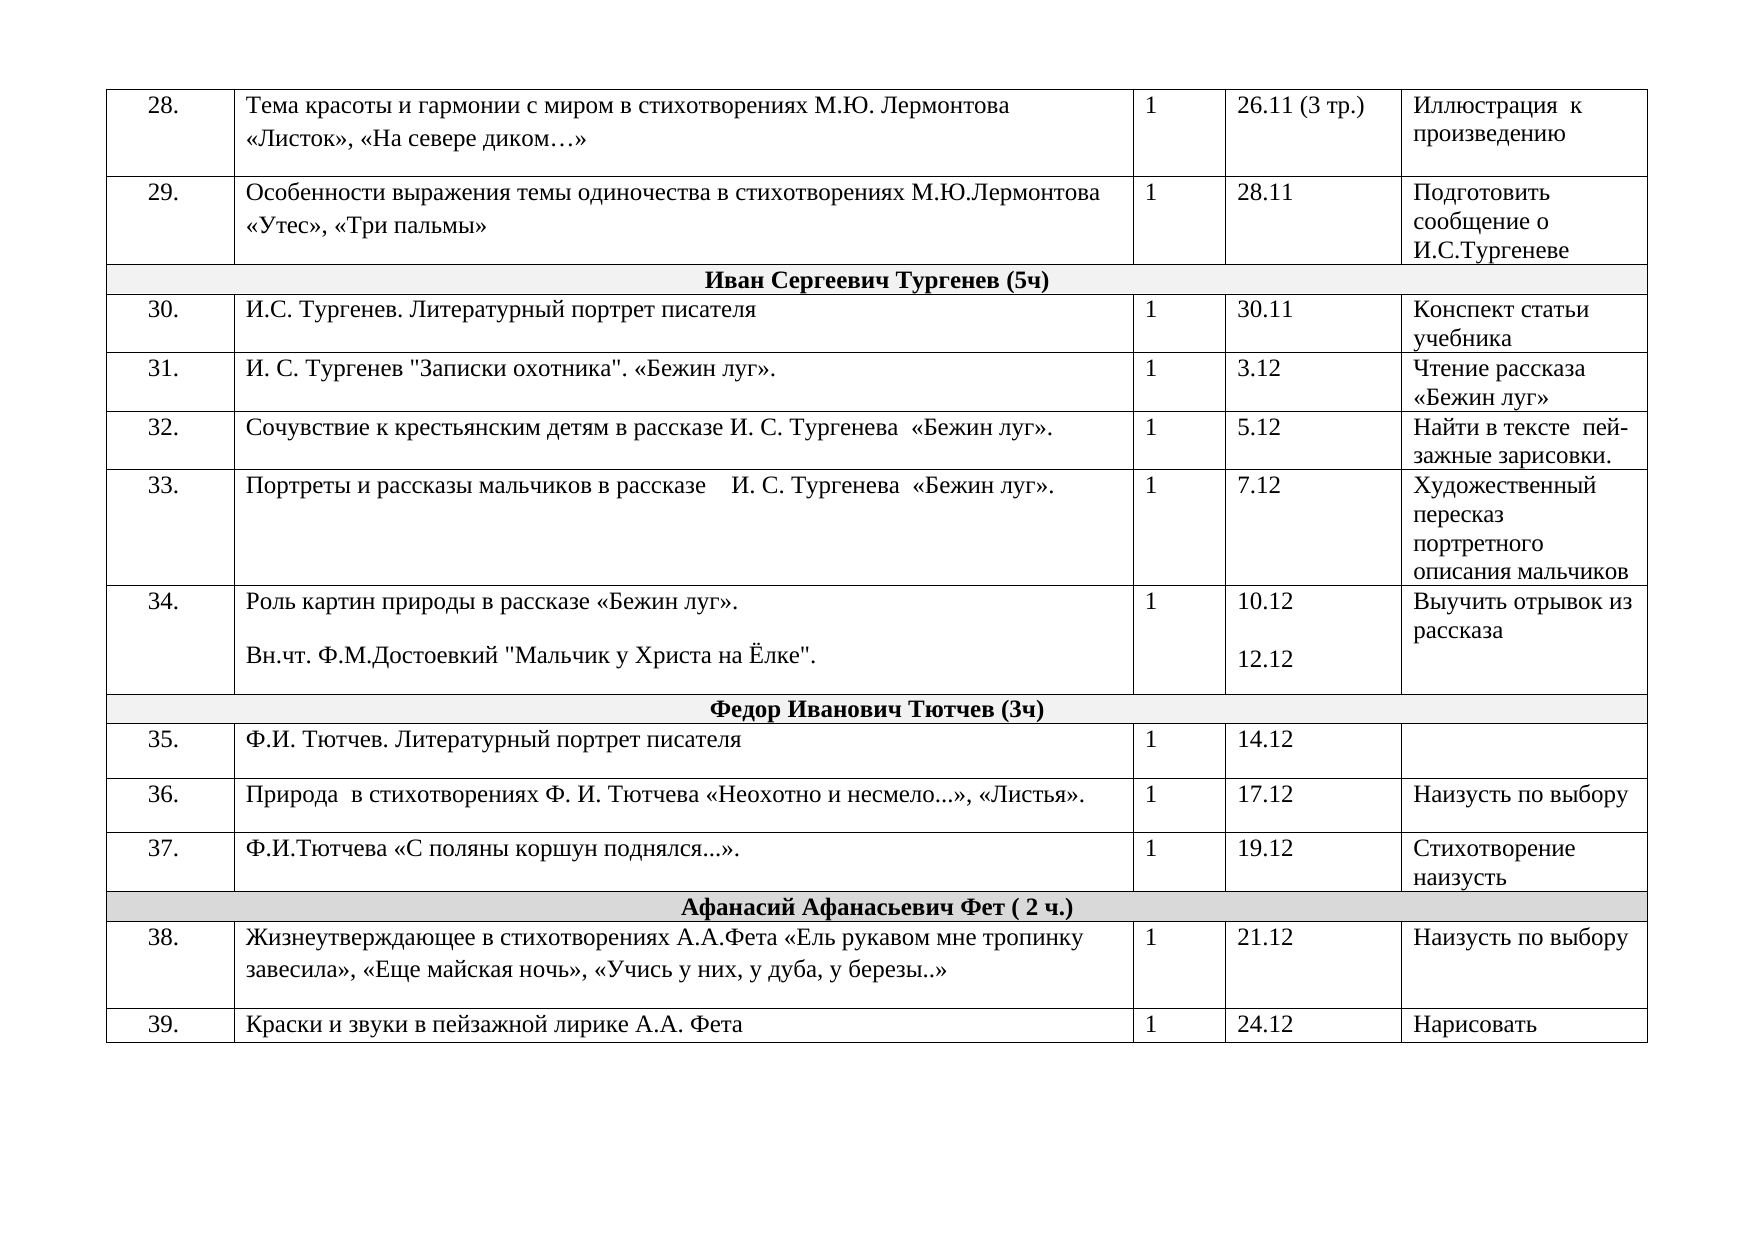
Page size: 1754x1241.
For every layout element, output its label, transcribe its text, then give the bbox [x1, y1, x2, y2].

table_cell 24.12 [1226, 1009, 1401, 1042]
table_cell Ф.И.Тютчева «С поляны коршун поднялся...». [235, 833, 1133, 891]
table_cell [107, 177, 234, 264]
table_cell 14.12 [1226, 724, 1401, 778]
table_cell [107, 833, 234, 891]
table_cell 1 [1134, 353, 1225, 411]
table_cell [107, 586, 234, 693]
table_cell Федор Иванович Тютчев (3ч) [107, 695, 1647, 723]
table_cell 30.11 [1226, 295, 1401, 352]
table_cell 10.12 12.12 [1226, 586, 1401, 693]
table_cell [107, 1009, 234, 1042]
table_cell Портреты и рассказы мальчиков в рассказе И. С. Тургенева «Бежин луг». [235, 470, 1133, 585]
table_cell Стихотворение наизусть [1402, 833, 1647, 891]
table_cell 21.12 [1226, 922, 1401, 1008]
table_cell Подготовить сообщение о И.С.Тургеневе [1402, 177, 1647, 264]
table_cell 3.12 [1226, 353, 1401, 411]
table_cell Сочувствие к крестьянским детям в рассказе И. С. Тургенева «Бежин луг». [235, 412, 1133, 469]
table_cell Художественный пересказ портретного описания мальчиков [1402, 470, 1647, 585]
table_cell Найти в тексте пейзажные зарисовки. [1402, 412, 1647, 469]
table_cell Наизусть по выбору [1402, 922, 1647, 1008]
table_cell 1 [1134, 833, 1225, 891]
table_cell 19.12 [1226, 833, 1401, 891]
table_cell Роль картин природы в рассказе «Бежин луг». Вн.чт. Ф.М.Достоевкий "Мальчик у Христа на Ёлке". [235, 586, 1133, 693]
table_cell 28.11 [1226, 177, 1401, 264]
table_cell [107, 470, 234, 585]
table_cell Выучить отрывок из рассказа [1402, 586, 1647, 693]
table_cell Особенности выражения темы одиночества в стихотворениях М.Ю.Лермонтова «Утес», «Три пальмы» [235, 177, 1133, 264]
table_cell Чтение рассказа «Бежин луг» [1402, 353, 1647, 411]
table_cell 1 [1134, 470, 1225, 585]
table_cell 1 [1134, 586, 1225, 693]
table_cell 17.12 [1226, 779, 1401, 832]
table_cell 1 [1134, 779, 1225, 832]
table_cell Иллюстрация к произведению [1402, 90, 1647, 176]
table_cell Конспект статьи учебника [1402, 295, 1647, 352]
table_cell Наизусть по выбору [1402, 779, 1647, 832]
table_cell [107, 353, 234, 411]
table_cell Жизнеутверждающее в стихотворениях А.А.Фета «Ель рукавом мне тропинку завесила», «Еще майская ночь», «Учись у них, у дуба, у березы..» [235, 922, 1133, 1008]
table_cell 1 [1134, 1009, 1225, 1042]
table_cell И.С. Тургенев. Литературный портрет писателя [235, 295, 1133, 352]
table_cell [1402, 1009, 1647, 1042]
table_cell Афанасий Афанасьевич Фет ( 2 ч.) [107, 892, 1647, 921]
table_cell [107, 295, 234, 352]
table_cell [235, 1009, 1133, 1042]
table_cell [1402, 724, 1647, 778]
table_cell 7.12 [1226, 470, 1401, 585]
table_cell И. С. Тургенев "Записки охотника". «Бежин луг». [235, 353, 1133, 411]
table_cell 1 [1134, 724, 1225, 778]
table_cell 1 [1134, 922, 1225, 1008]
table_cell Тема красоты и гармонии с миром в стихотворениях М.Ю. Лермонтова «Листок», «На севере диком…» [235, 90, 1133, 176]
table_cell 1 [1134, 412, 1225, 469]
table_cell Ф.И. Тютчев. Литературный портрет писателя [235, 724, 1133, 778]
table_cell [107, 412, 234, 469]
table_cell 1 [1134, 295, 1225, 352]
table_cell Природа в стихотворениях Ф. И. Тютчева «Неохотно и несмело...», «Листья». [235, 779, 1133, 832]
table_cell 1 [1134, 177, 1225, 264]
table_cell 5.12 [1226, 412, 1401, 469]
table_cell 1 [1134, 90, 1225, 176]
table_cell [107, 922, 234, 1008]
table_cell 26.11 (3 тр.) [1226, 90, 1401, 176]
table_cell [107, 779, 234, 832]
table_cell [107, 724, 234, 778]
table_cell Иван Сергеевич Тургенев (5ч) [107, 265, 1647, 293]
table_cell [107, 90, 234, 176]
